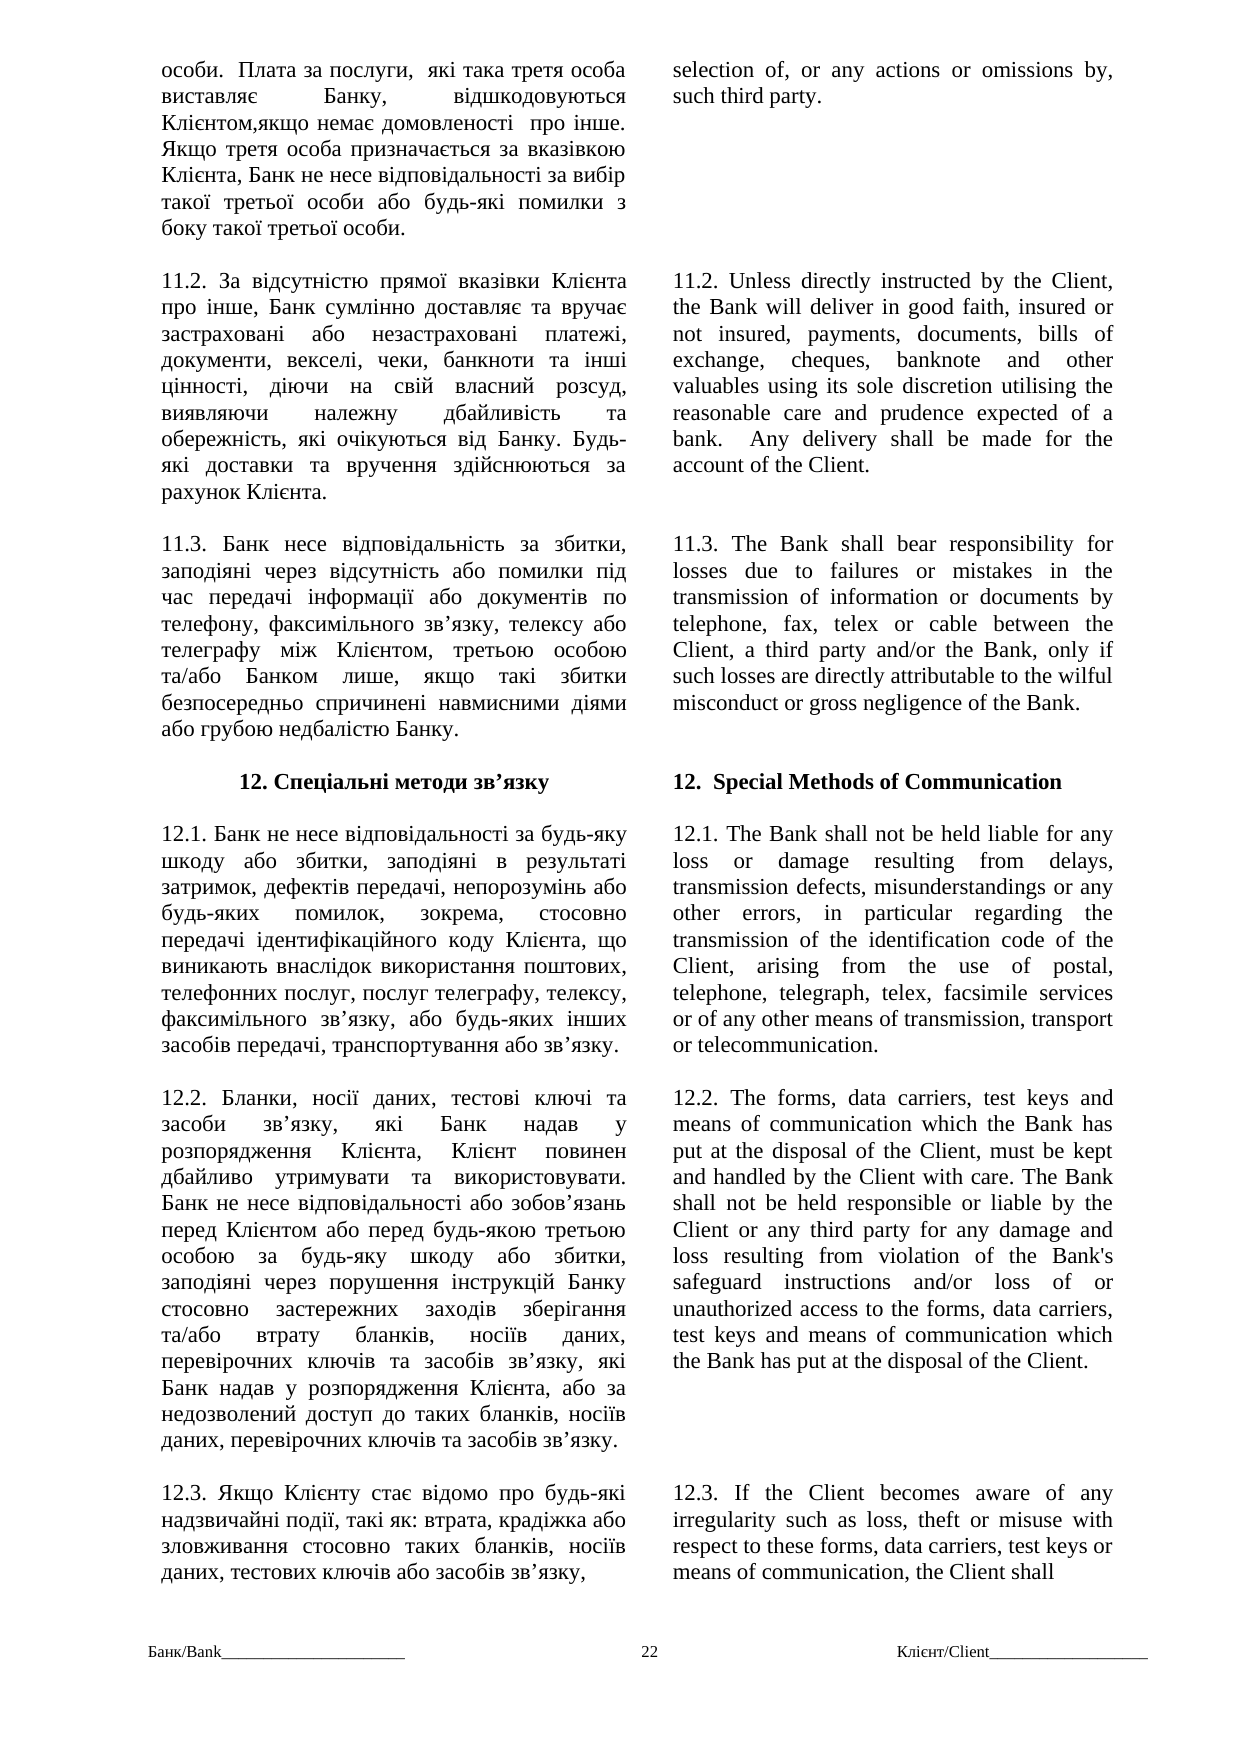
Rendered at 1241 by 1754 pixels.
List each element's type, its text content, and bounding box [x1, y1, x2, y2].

table_cell 11.3. Банк несе відповідальність за збитки, заподіяні через відсутність або помилки під час передачі інформації або документів по телефону, факсимільного зв’язку, телексу або телеграфу між Клієнтом, третьою особою та/або Банком лише, якщо такі збитки безпосередньо спричинені навмисними діями або грубою недбалістю Банку. [138, 531, 650, 768]
table_cell 11.2. Unless directly instructed by the Client, the Bank will deliver in good faith, insured or not insured, payments, documents, bills of exchange, cheques, banknote and other valuables using its sole discretion utilising the reasonable care and prudence expected of a bank. Any delivery shall be made for the account of the Client. [650, 267, 1137, 531]
table_cell 12.2. Бланки, носії даних, тестові ключі та засоби зв’язку, які Банк надав у розпорядження Клієнта, Клієнт повинен дбайливо утримувати та використовувати. Банк не несе відповідальності або зобов’язань перед Клієнтом або перед будь-якою третьою особою за будь-яку шкоду або збитки, заподіяні через порушення інструкцій Банку стосовно застережних заходів зберігання та/або втрату бланків, носіїв даних, перевірочних ключів та засобів зв’язку, які Банк надав у розпорядження Клієнта, або за недозволений доступ до таких бланків, носіїв даних, перевірочних ключів та засобів зв’язку. 12.3. Якщо Клієнту стає відомо про будь-які надзвичайні події, такі як: втрата, крадіжка або зловживання стосовно таких бланків, носіїв даних, тестових ключів або засобів зв’язку, [138, 1084, 650, 1585]
table_cell 11.2. За відсутністю прямої вказівки Клієнта про інше, Банк сумлінно доставляє та вручає застраховані або незастраховані платежі, документи, векселі, чеки, банкноти та інші цінності, діючи на свій власний розсуд, виявляючи належну дбайливість та обережність, які очікуються від Банку. Будь-які доставки та вручення здійснюються за рахунок Клієнта. [138, 267, 650, 531]
table_cell 11.3. The Bank shall bear responsibility for losses due to failures or mistakes in the transmission of information or documents by telephone, fax, telex or cable between the Client, a third party and/or the Bank, only if such losses are directly attributable to the wilful misconduct or gross negligence of the Bank. [650, 531, 1137, 768]
table_cell 12.2. The forms, data carriers, test keys and means of communication which the Bank has put at the disposal of the Client, must be kept and handled by the Client with care. The Bank shall not be held responsible or liable by the Client or any third party for any damage and loss resulting from violation of the Bank's safeguard instructions and/or loss of or unauthorized access to the forms, data carriers, test keys and means of communication which the Bank has put at the disposal of the Client. 12.3. If the Client becomes aware of any irregularity such as loss, theft or misuse with respect to these forms, data carriers, test keys or means of communication, the Client shall [650, 1084, 1137, 1585]
table_cell 12. Спеціальні методи зв’язку 12.1. Банк не несе відповідальності за будь-яку шкоду або збитки, заподіяні в результаті затримок, дефектів передачі, непорозумінь або будь-яких помилок, зокрема, стосовно передачі ідентифікаційного коду Клієнта, що виникають внаслідок використання поштових, телефонних послуг, послуг телеграфу, телексу, факсимільного зв’язку, або будь-яких інших засобів передачі, транспортування або зв’язку. [138, 768, 650, 1084]
table_cell selection of, or any actions or omissions by, such third party. [650, 56, 1137, 267]
table_cell 12. Special Methods of Communication 12.1. The Bank shall not be held liable for any loss or damage resulting from delays, transmission defects, misunderstandings or any other errors, in particular regarding the transmission of the identification code of the Client, arising from the use of postal, telephone, telegraph, telex, facsimile services or of any other means of transmission, transport or telecommunication. [650, 768, 1137, 1084]
table_cell особи. Плата за послуги, які така третя особа виставляє Банку, відшкодовуються Клієнтом,якщо немає домовленості про інше. Якщо третя особа призначається за вказівкою Клієнта, Банк не несе відповідальності за вибір такої третьої особи або будь-які помилки з боку такої третьої особи. [138, 56, 650, 267]
